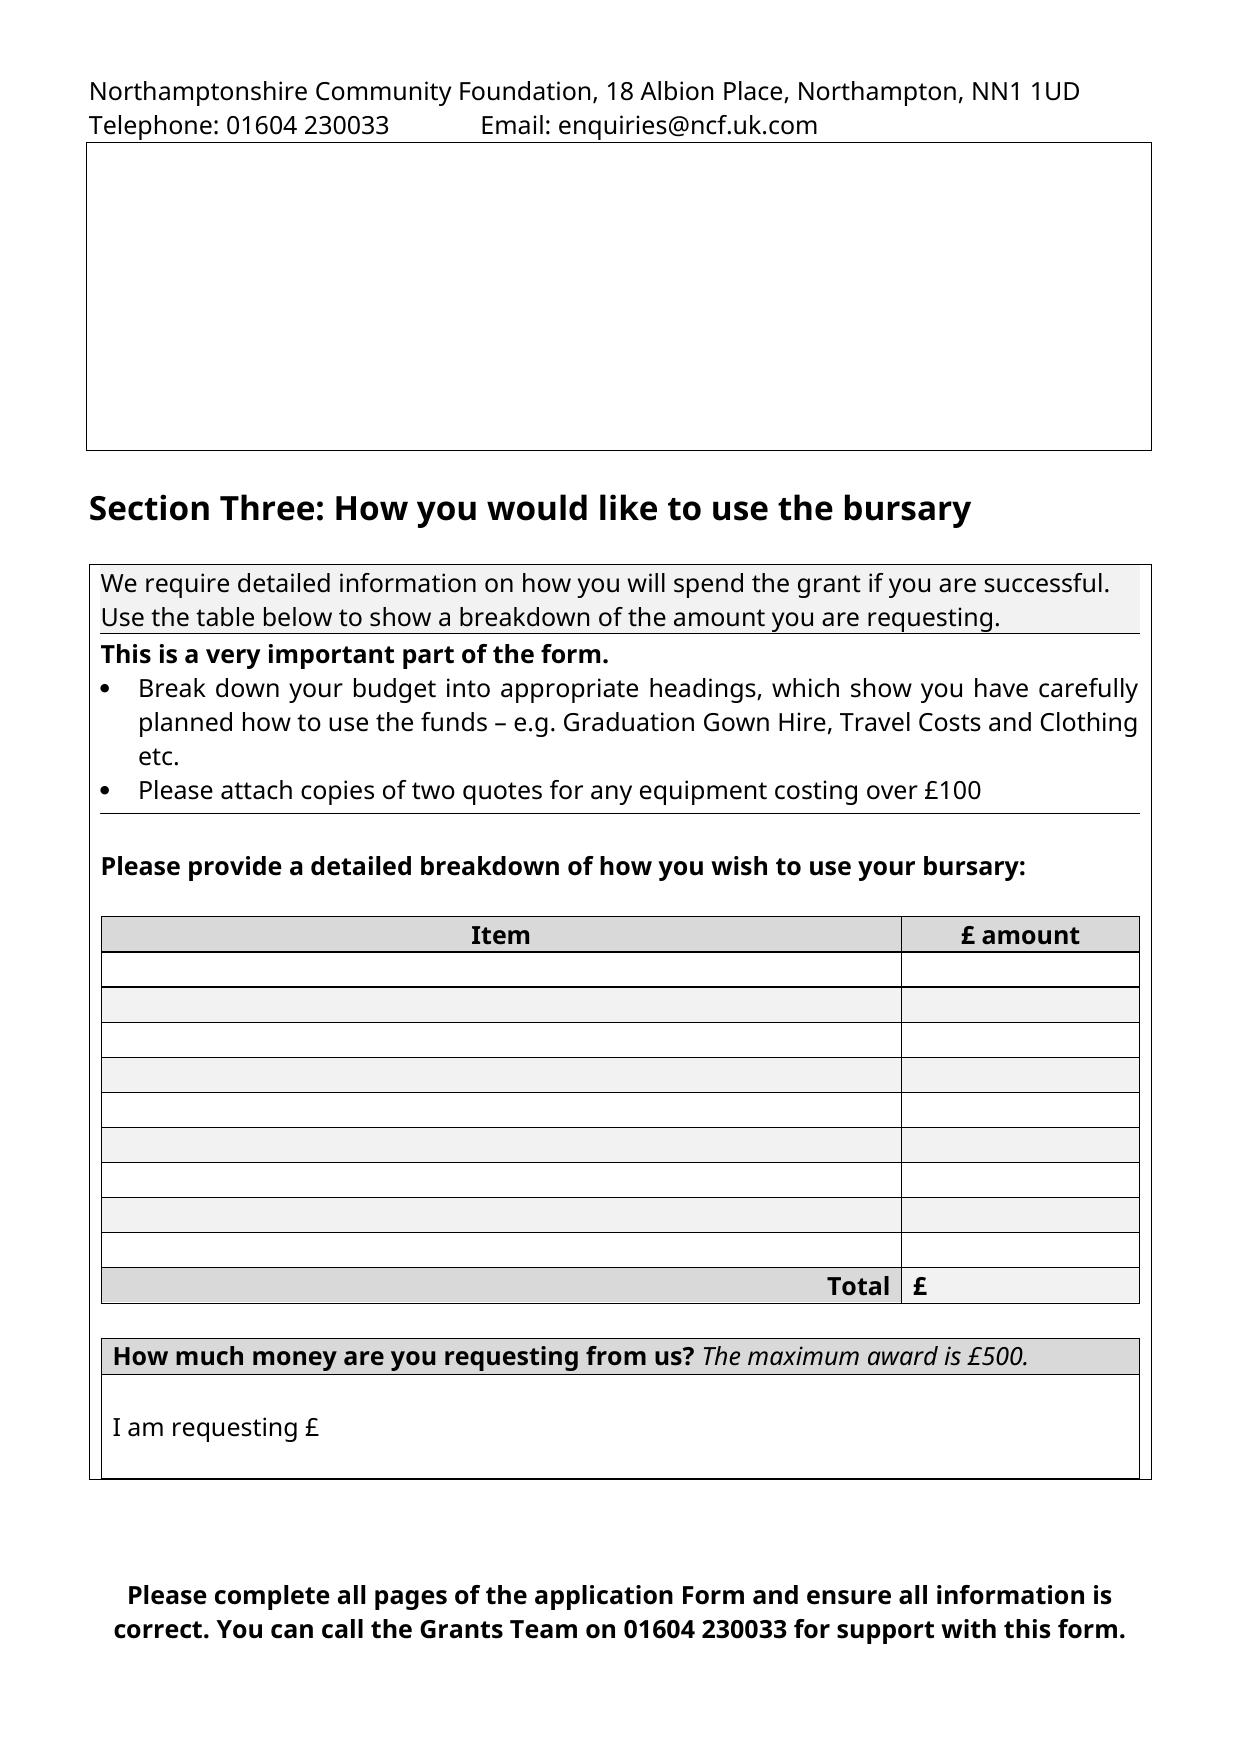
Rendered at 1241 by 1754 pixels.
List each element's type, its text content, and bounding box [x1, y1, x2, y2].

table_cell [87, 143, 1151, 449]
table_header We require detailed information on how you will spend the grant if you are successful. Use the table below to show a breakdown of the amount you are requesting. This is a very important part of the form. Break down your budget into appropriate headings, which show you have carefully planned how to use the funds – e.g. Graduation Gown Hire, Travel Costs and Clothing etc. Please attach copies of two quotes for any equipment costing over £100 Please provide a detailed breakdown of how you wish to use your bursary: [90, 565, 1151, 1478]
text Section Three: How you would like to use the bursary [89, 485, 1152, 530]
